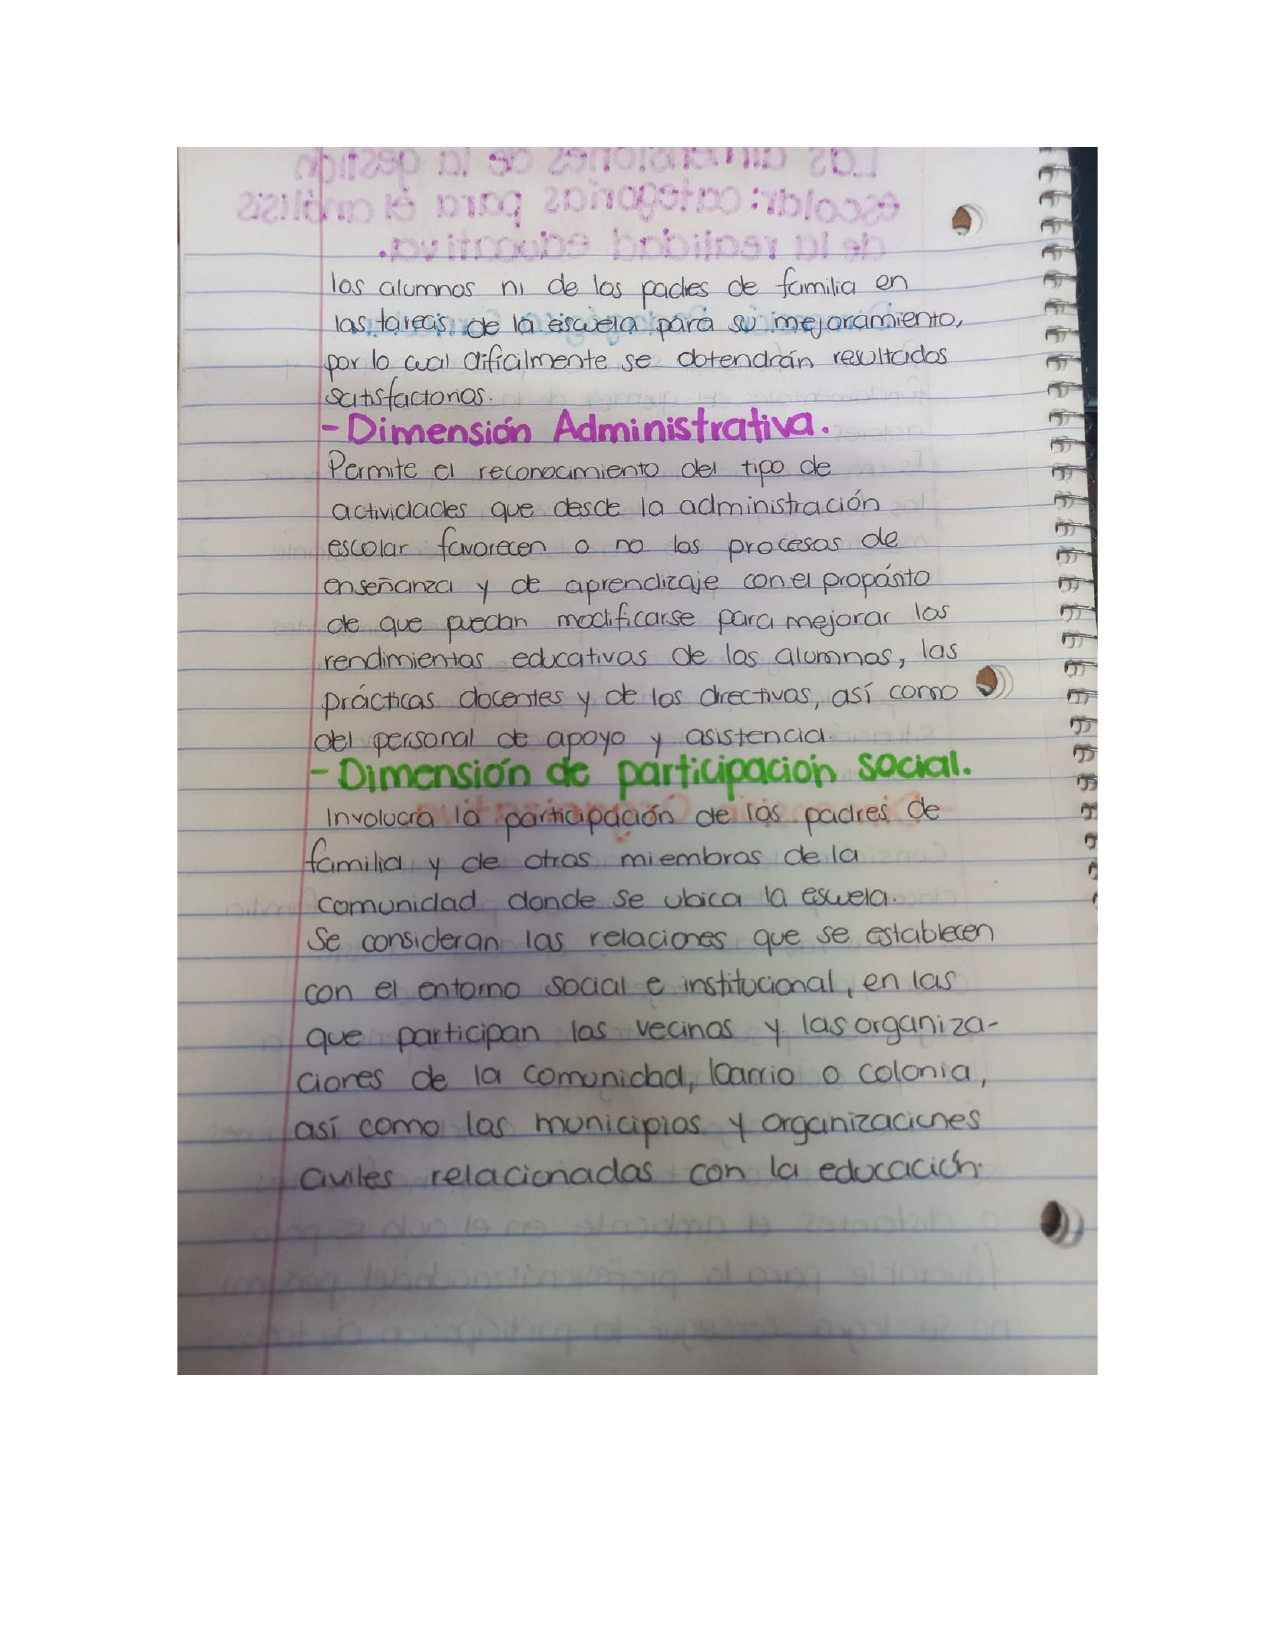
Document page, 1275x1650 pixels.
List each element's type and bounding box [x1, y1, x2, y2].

picture [177, 147, 1098, 1375]
